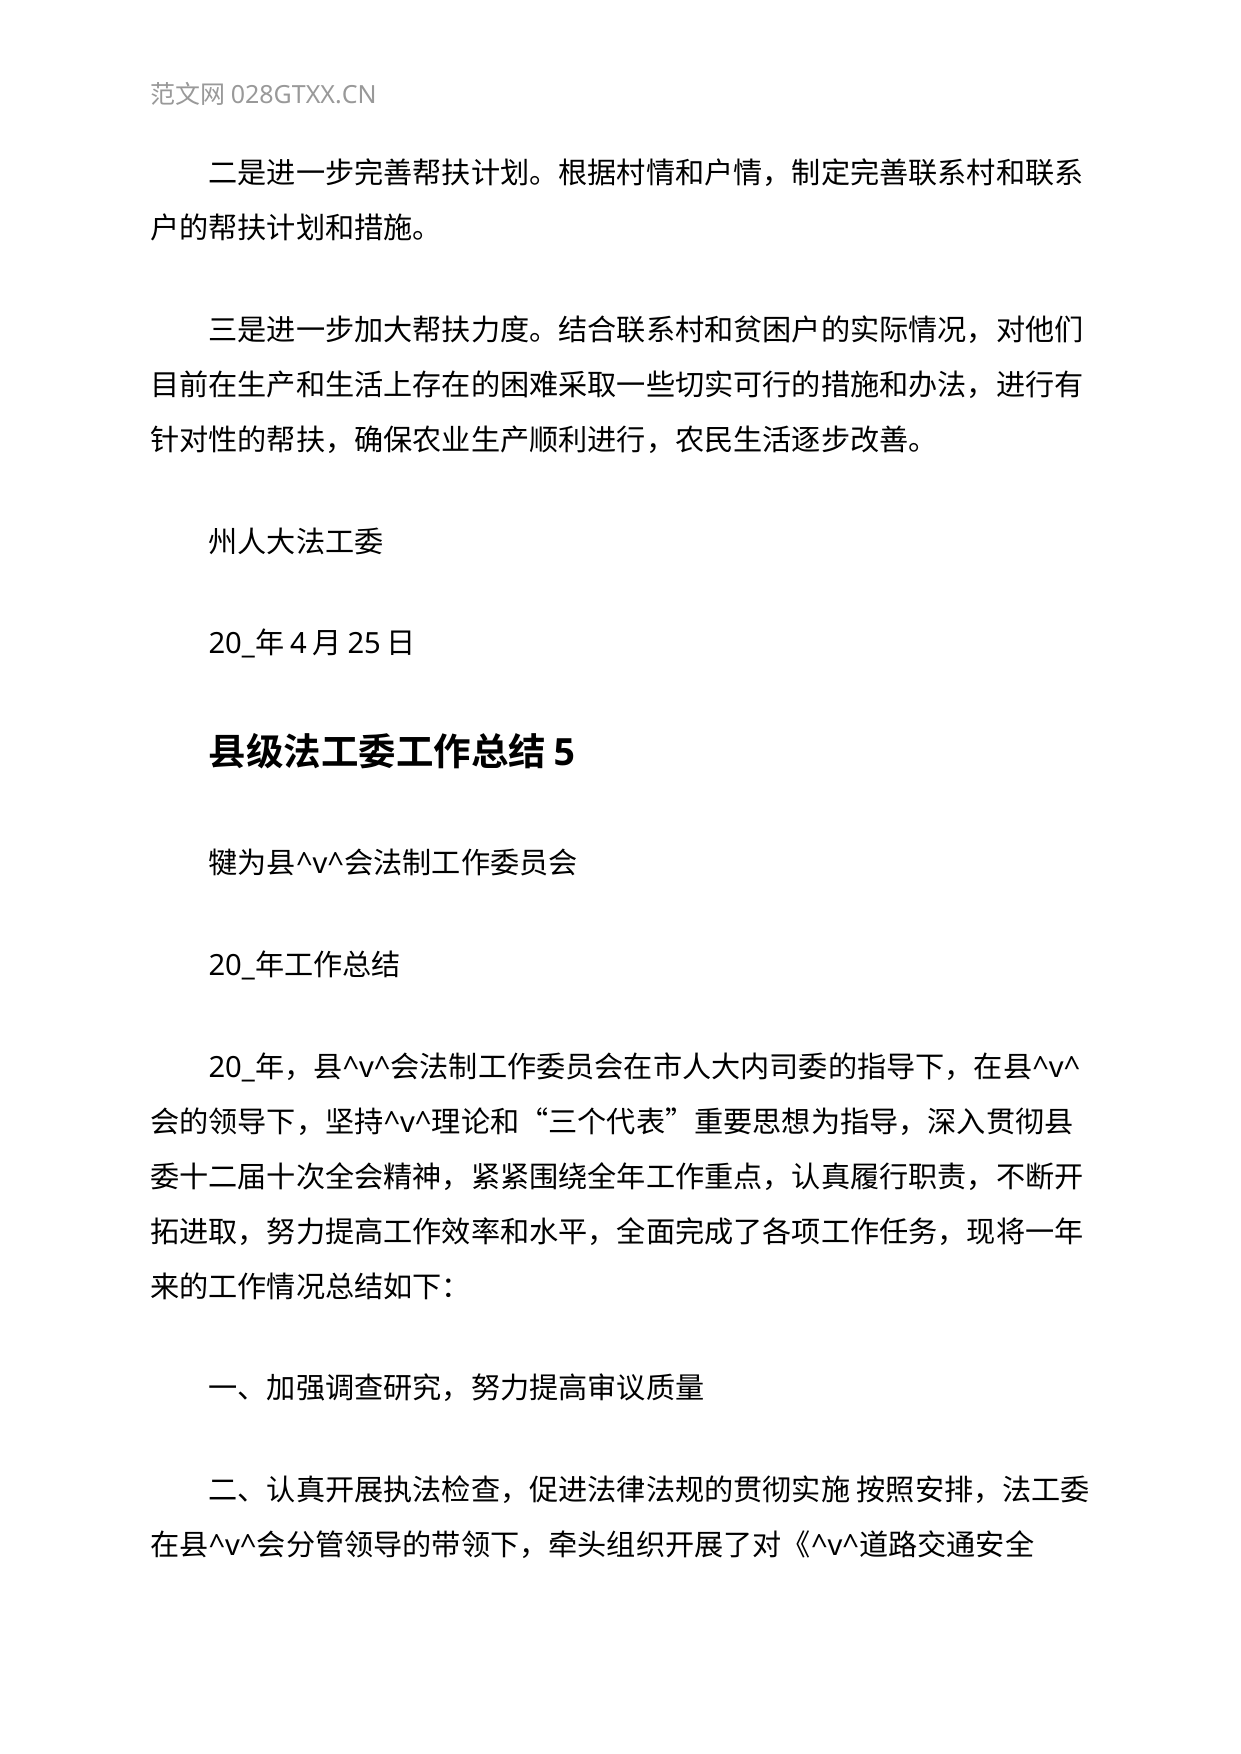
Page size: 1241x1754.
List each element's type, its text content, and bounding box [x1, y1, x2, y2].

text 犍为县^v^会法制工作委员会 [150, 839, 1090, 882]
text 20_年工作总结 [150, 942, 1090, 984]
text 20_年，县^v^会法制工作委员会在市人大内司委的指导下，在县^v^会的领导下，坚持^v^理论和“三个代表”重要思想为指导，深入贯彻县委十二届十次全会精神，紧紧围绕全年工作重点，认真履行职责，不断开拓进取，努力提高工作效率和水平，全面完成了各项工作任务，现将一年来的工作情况总结如下： [150, 1043, 1090, 1306]
text 一、加强调查研究，努力提高审议质量 [150, 1365, 1090, 1407]
text 20_年4月25日 [150, 620, 1090, 662]
text 二是进一步完善帮扶计划。根据村情和户情，制定完善联系村和联系户的帮扶计划和措施。 [150, 150, 1090, 247]
text 县级法工委工作总结5 [150, 722, 1090, 776]
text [150, 1467, 1090, 1564]
text 三是进一步加大帮扶力度。结合联系村和贫困户的实际情况，对他们目前在生产和生活上存在的困难采取一些切实可行的措施和办法，进行有针对性的帮扶，确保农业生产顺利进行，农民生活逐步改善。 [150, 307, 1090, 459]
text 州人大法工委 [150, 518, 1090, 561]
